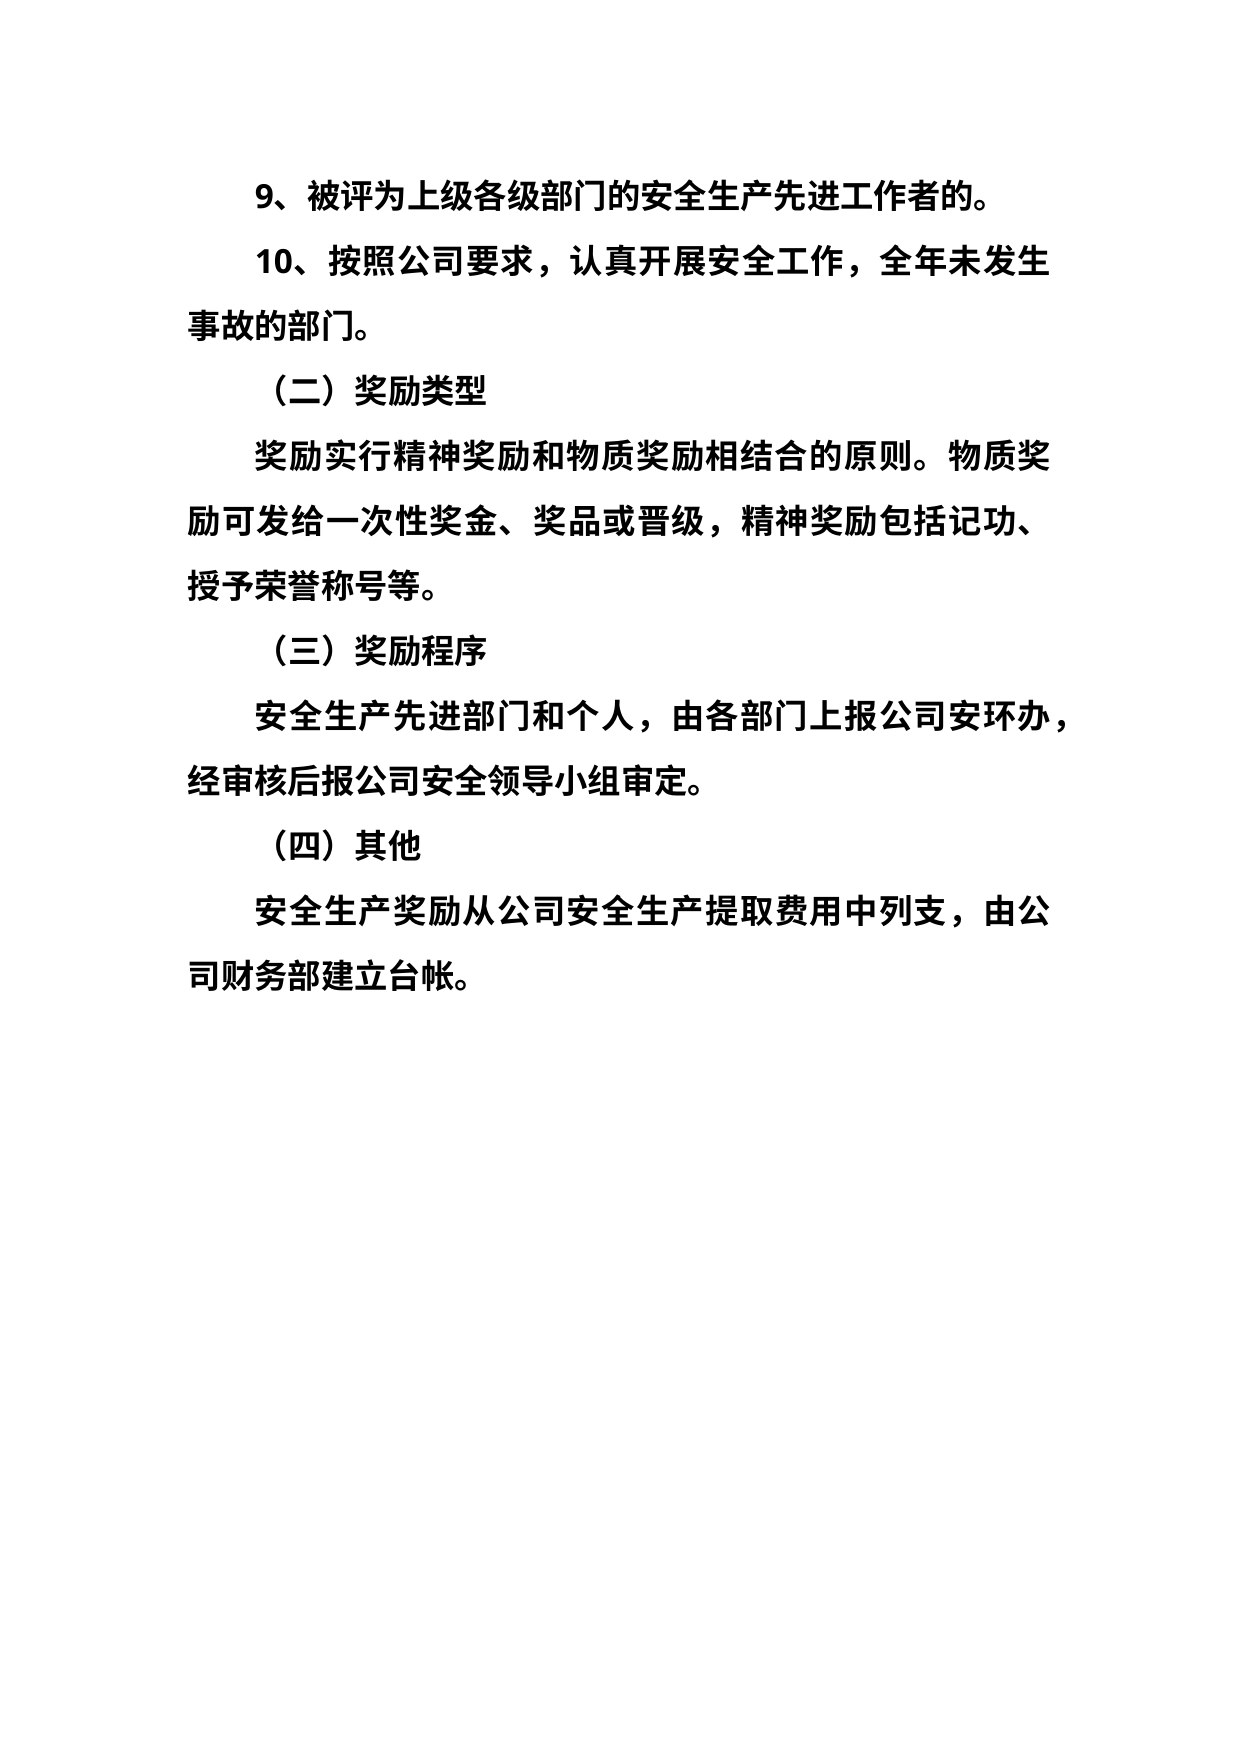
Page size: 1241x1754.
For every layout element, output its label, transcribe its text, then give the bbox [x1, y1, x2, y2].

text （四）其他 [187, 812, 1053, 877]
text 安全生产奖励从公司安全生产提取费用中列支，由公司财务部建立台帐。 [187, 877, 1053, 1007]
text 10、按照公司要求，认真开展安全工作，全年未发生事故的部门。 [187, 227, 1053, 357]
text 9、被评为上级各级部门的安全生产先进工作者的。 [187, 162, 1053, 227]
text （三）奖励程序 [187, 617, 1053, 682]
text 奖励实行精神奖励和物质奖励相结合的原则。物质奖励可发给一次性奖金、奖品或晋级，精神奖励包括记功、授予荣誉称号等。 [187, 422, 1053, 617]
text 安全生产先进部门和个人，由各部门上报公司安环办，经审核后报公司安全领导小组审定。 [187, 682, 1053, 812]
text （二）奖励类型 [187, 357, 1053, 422]
